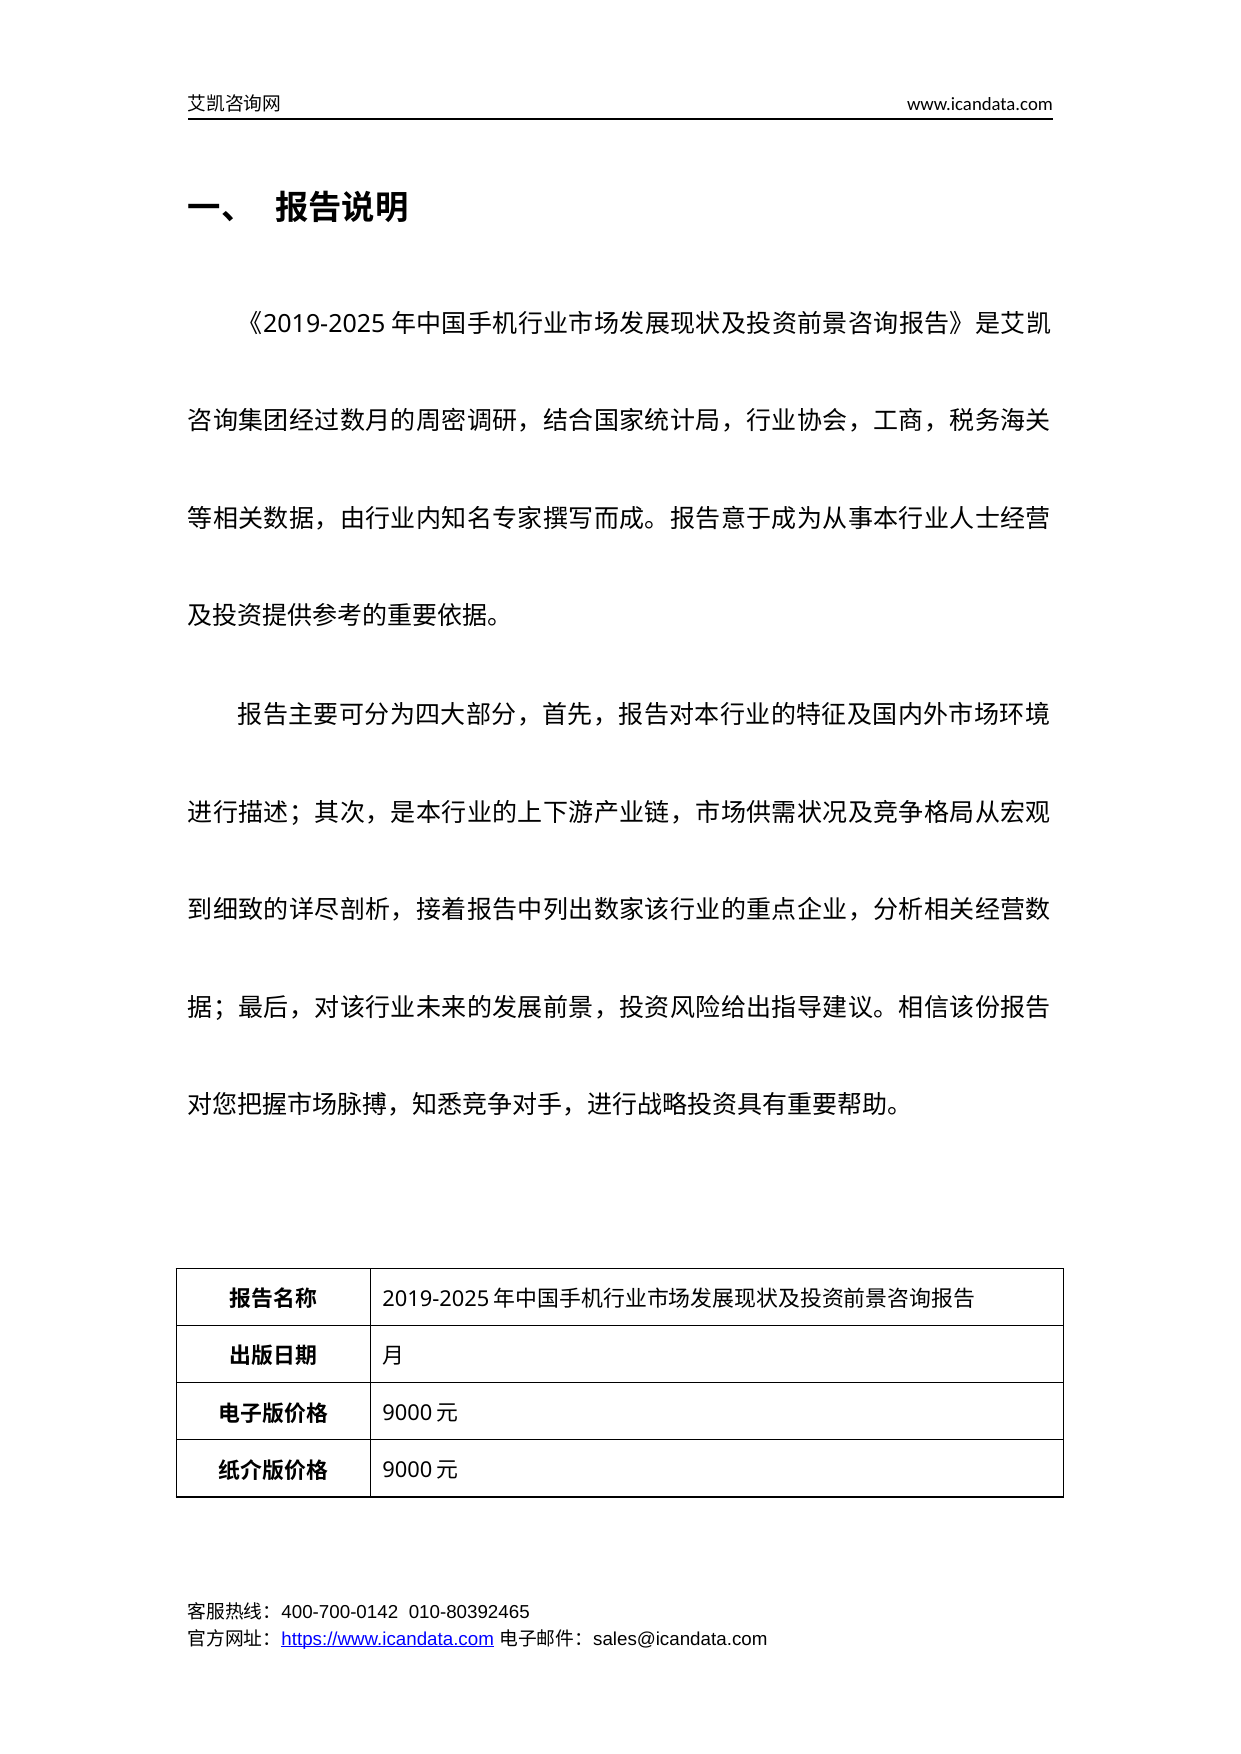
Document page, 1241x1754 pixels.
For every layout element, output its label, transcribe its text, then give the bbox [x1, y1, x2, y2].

table_cell 纸介版价格 [177, 1440, 370, 1496]
subtitle 报告说明 [187, 172, 1053, 237]
table_header 报告名称 [177, 1269, 370, 1325]
text 报告主要可分为四大部分，首先，报告对本行业的特征及国内外市场环境进行描述；其次，是本行业的上下游产业链，市场供需状况及竞争格局从宏观到细致的详尽剖析，接着报告中列出数家该行业的重点企业，分析相关经营数据；最后，对该行业未来的发展前景，投资风险给出指导建议。相信该份报告对您把握市场脉搏，知悉竞争对手，进行战略投资具有重要帮助。 [187, 681, 1053, 1136]
table_cell 9000元 [371, 1440, 1063, 1496]
table_cell 电子版价格 [177, 1383, 370, 1439]
table_cell 月 [371, 1326, 1063, 1382]
table_cell 出版日期 [177, 1326, 370, 1382]
table_cell 9000元 [371, 1383, 1063, 1439]
text 《2019-2025年中国手机行业市场发展现状及投资前景咨询报告》是艾凯咨询集团经过数月的周密调研，结合国家统计局，行业协会，工商，税务海关等相关数据，由行业内知名专家撰写而成。报告意于成为从事本行业人士经营及投资提供参考的重要依据。 [187, 289, 1053, 646]
table_header 2019-2025年中国手机行业市场发展现状及投资前景咨询报告 [371, 1269, 1063, 1325]
